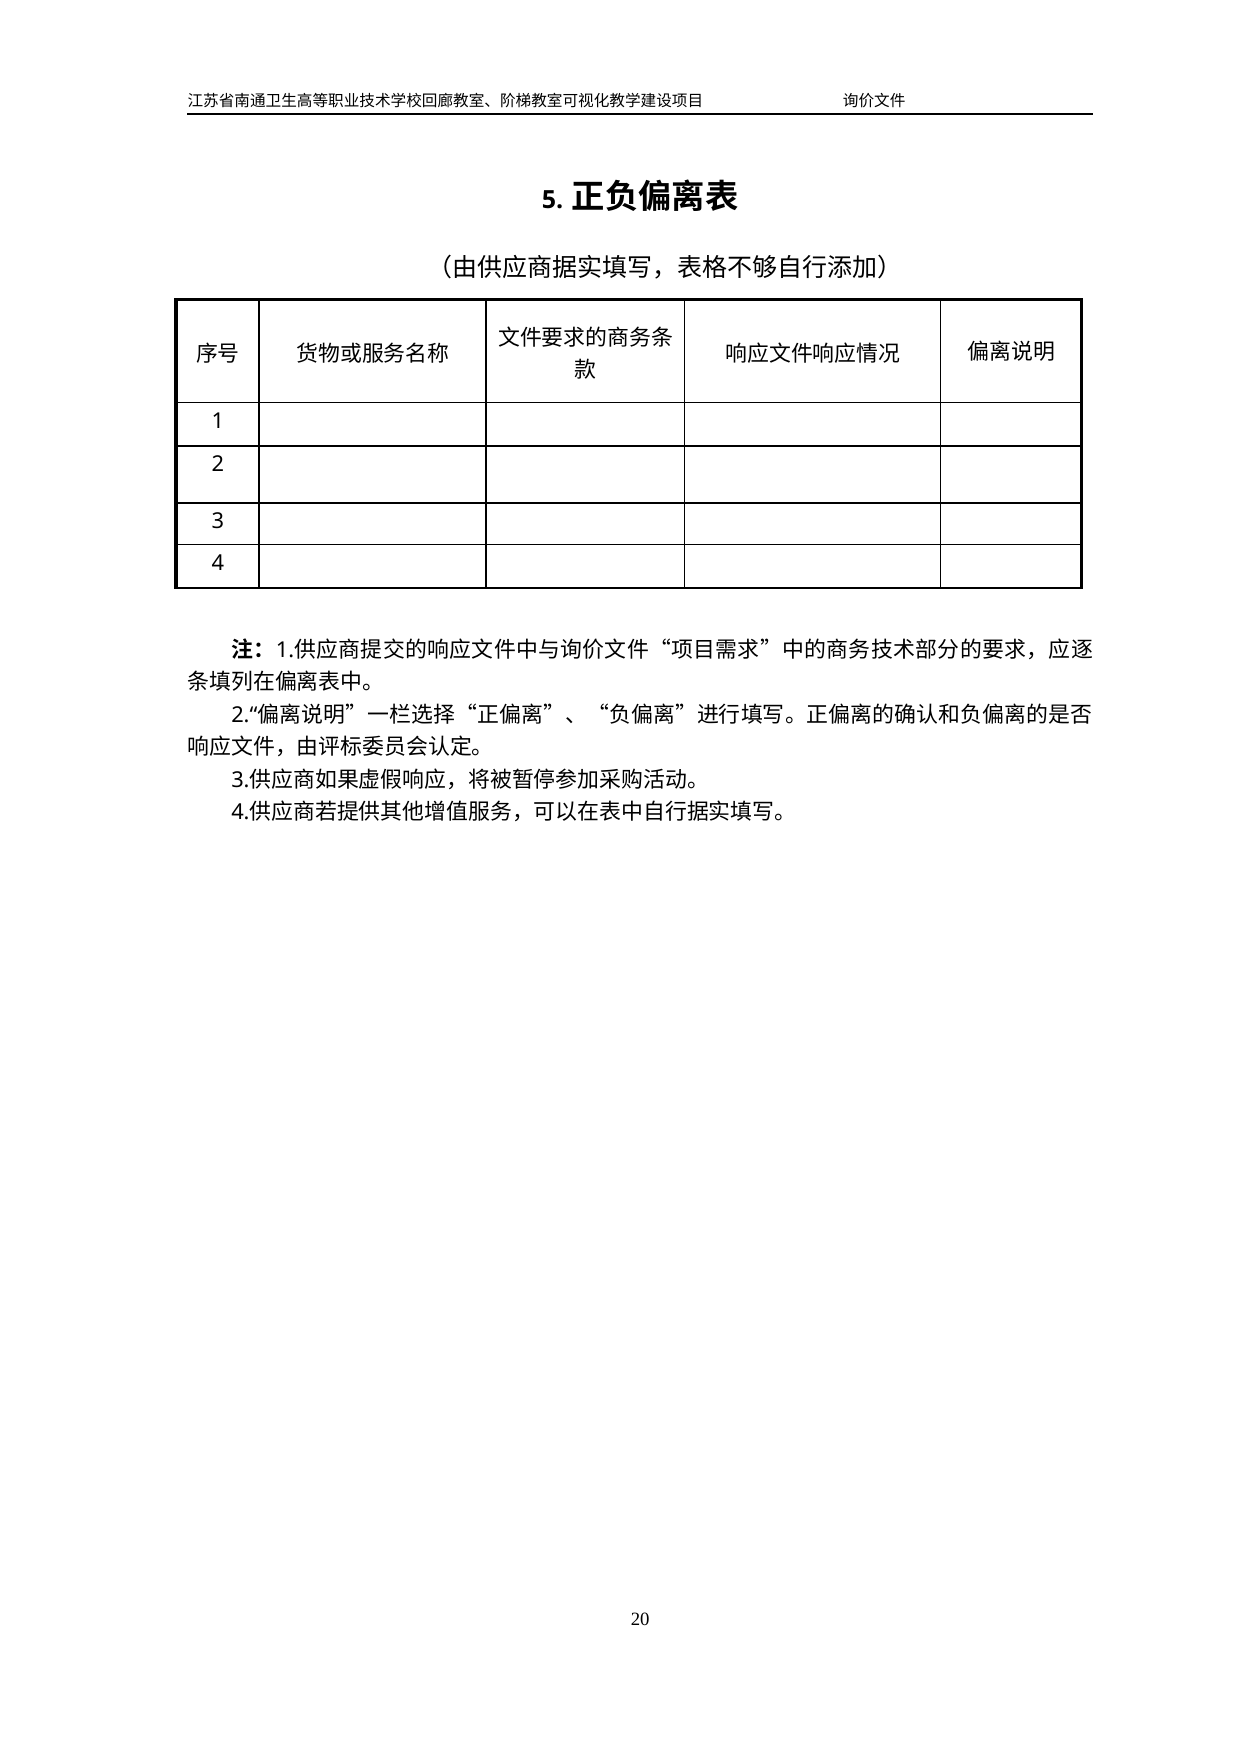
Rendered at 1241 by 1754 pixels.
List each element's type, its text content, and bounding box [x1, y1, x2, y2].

table_cell [260, 545, 485, 587]
table_cell [685, 403, 940, 445]
text （由供应商据实填写，表格不够自行添加） [187, 233, 1093, 298]
table_cell [941, 447, 1080, 502]
table_header 偏离说明 [941, 301, 1080, 402]
text 4.供应商若提供其他增值服务，可以在表中自行据实填写。 [187, 794, 1093, 826]
table_cell [487, 447, 684, 502]
text 3.供应商如果虚假响应，将被暂停参加采购活动。 [187, 761, 1093, 794]
table_cell [685, 447, 940, 502]
table_cell 1 [178, 403, 258, 445]
text 注：1.供应商提交的响应文件中与询价文件“项目需求”中的商务技术部分的要求，应逐条填列在偏离表中。 [187, 631, 1093, 696]
table_header 货物或服务名称 [260, 301, 485, 402]
table_cell [941, 403, 1080, 445]
table_cell 4 [178, 545, 258, 587]
table_cell [685, 545, 940, 587]
table_header 文件要求的商务条款 [487, 301, 684, 402]
table_cell [941, 504, 1080, 544]
table_cell 3 [178, 504, 258, 544]
table_cell [941, 545, 1080, 587]
table_cell [685, 504, 940, 544]
text 2.“偏离说明”一栏选择“正偏离”、“负偏离”进行填写。正偏离的确认和负偏离的是否响应文件，由评标委员会认定。 [187, 696, 1093, 761]
text 5. 正负偏离表 [187, 162, 1093, 227]
table_cell [487, 403, 684, 445]
table_header 响应文件响应情况 [685, 301, 940, 402]
table_cell [260, 447, 485, 502]
table_cell [487, 504, 684, 544]
table_cell [260, 403, 485, 445]
table_header 序号 [178, 301, 258, 402]
table_cell 2 [178, 447, 258, 502]
table_cell [260, 504, 485, 544]
table_cell [487, 545, 684, 587]
